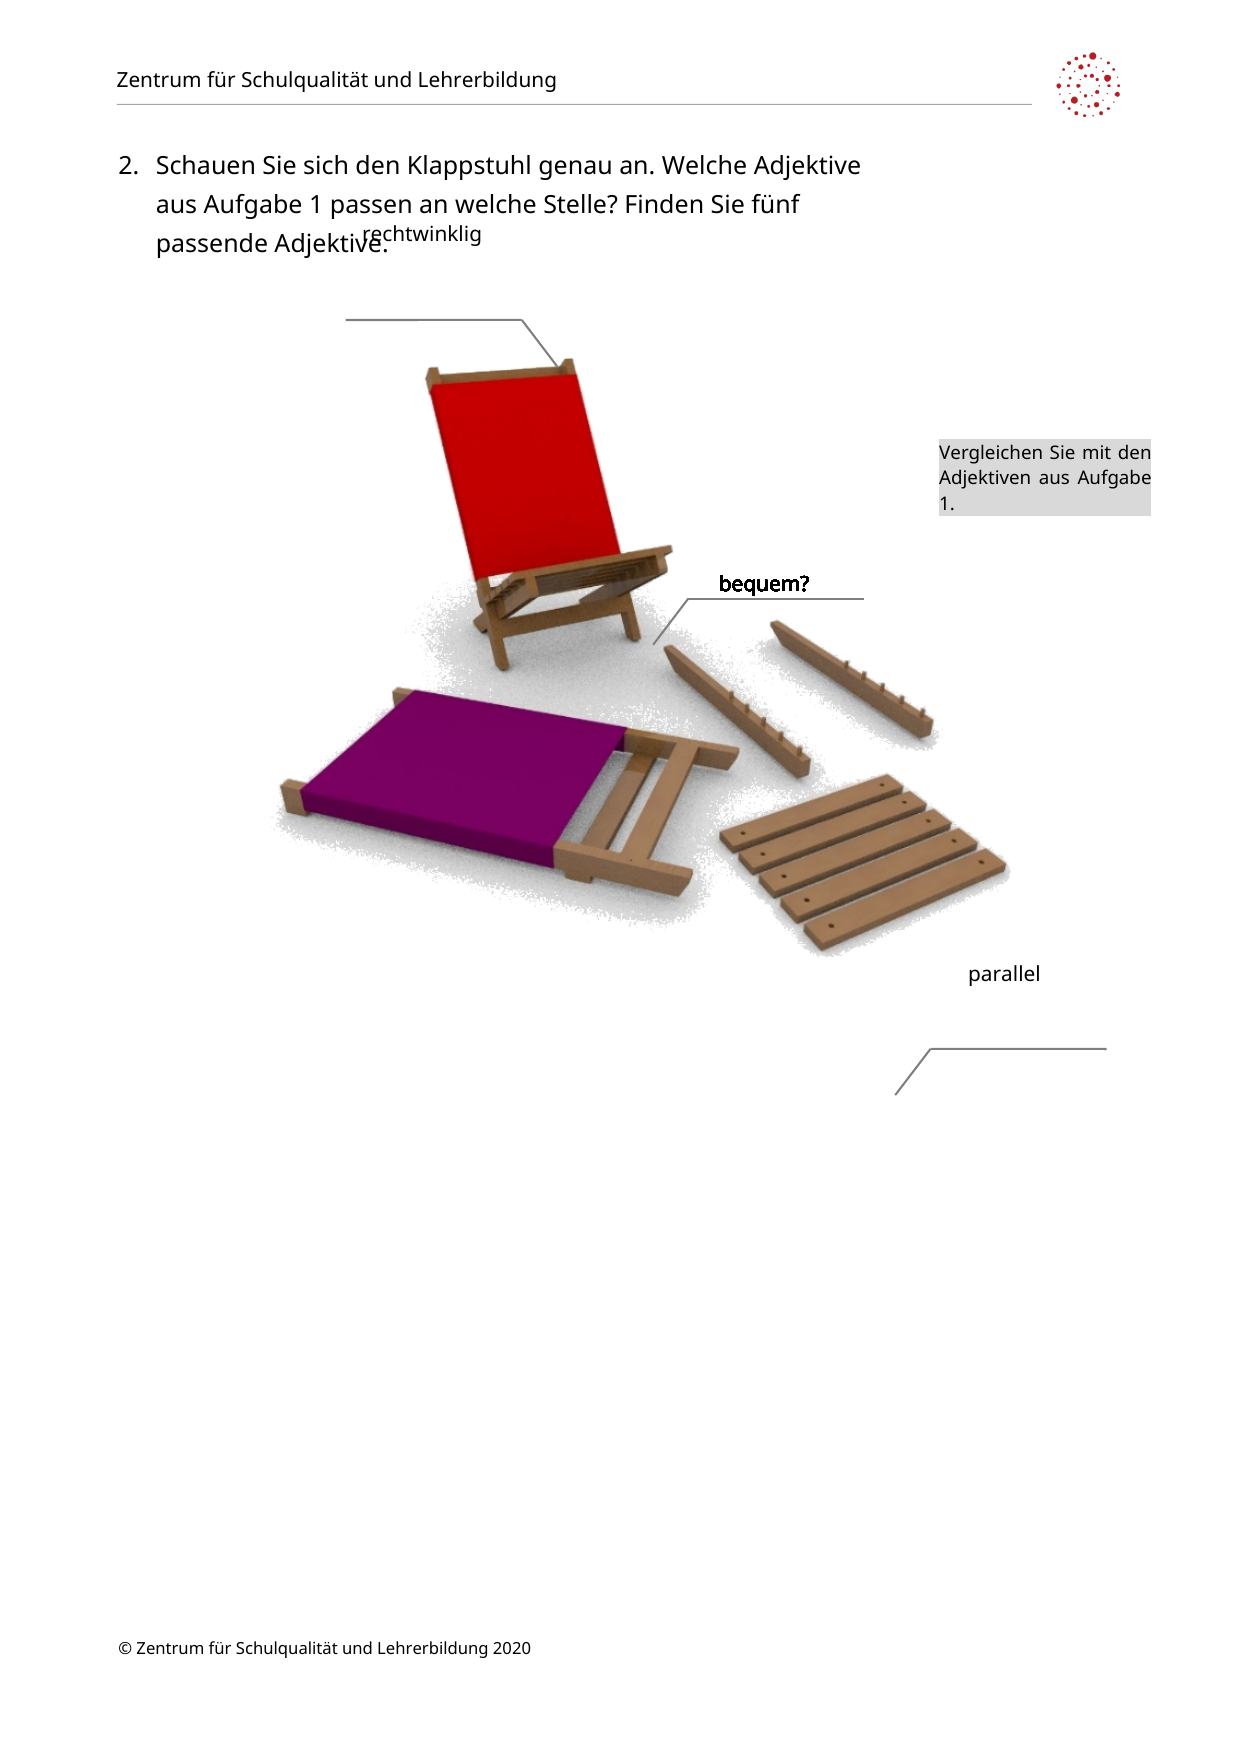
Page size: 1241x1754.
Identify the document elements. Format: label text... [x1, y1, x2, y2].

picture [1055, 48, 1121, 121]
text Vergleichen Sie mit den Adjektiven aus Aufgabe 1. [939, 439, 1151, 516]
picture [235, 337, 1041, 966]
list Schauen Sie sich den Klappstuhl genau an. Welche Adjektive aus Aufgabe 1 passen an welche Stelle? Finden Sie fünf passende Adjektive. [118, 148, 886, 293]
